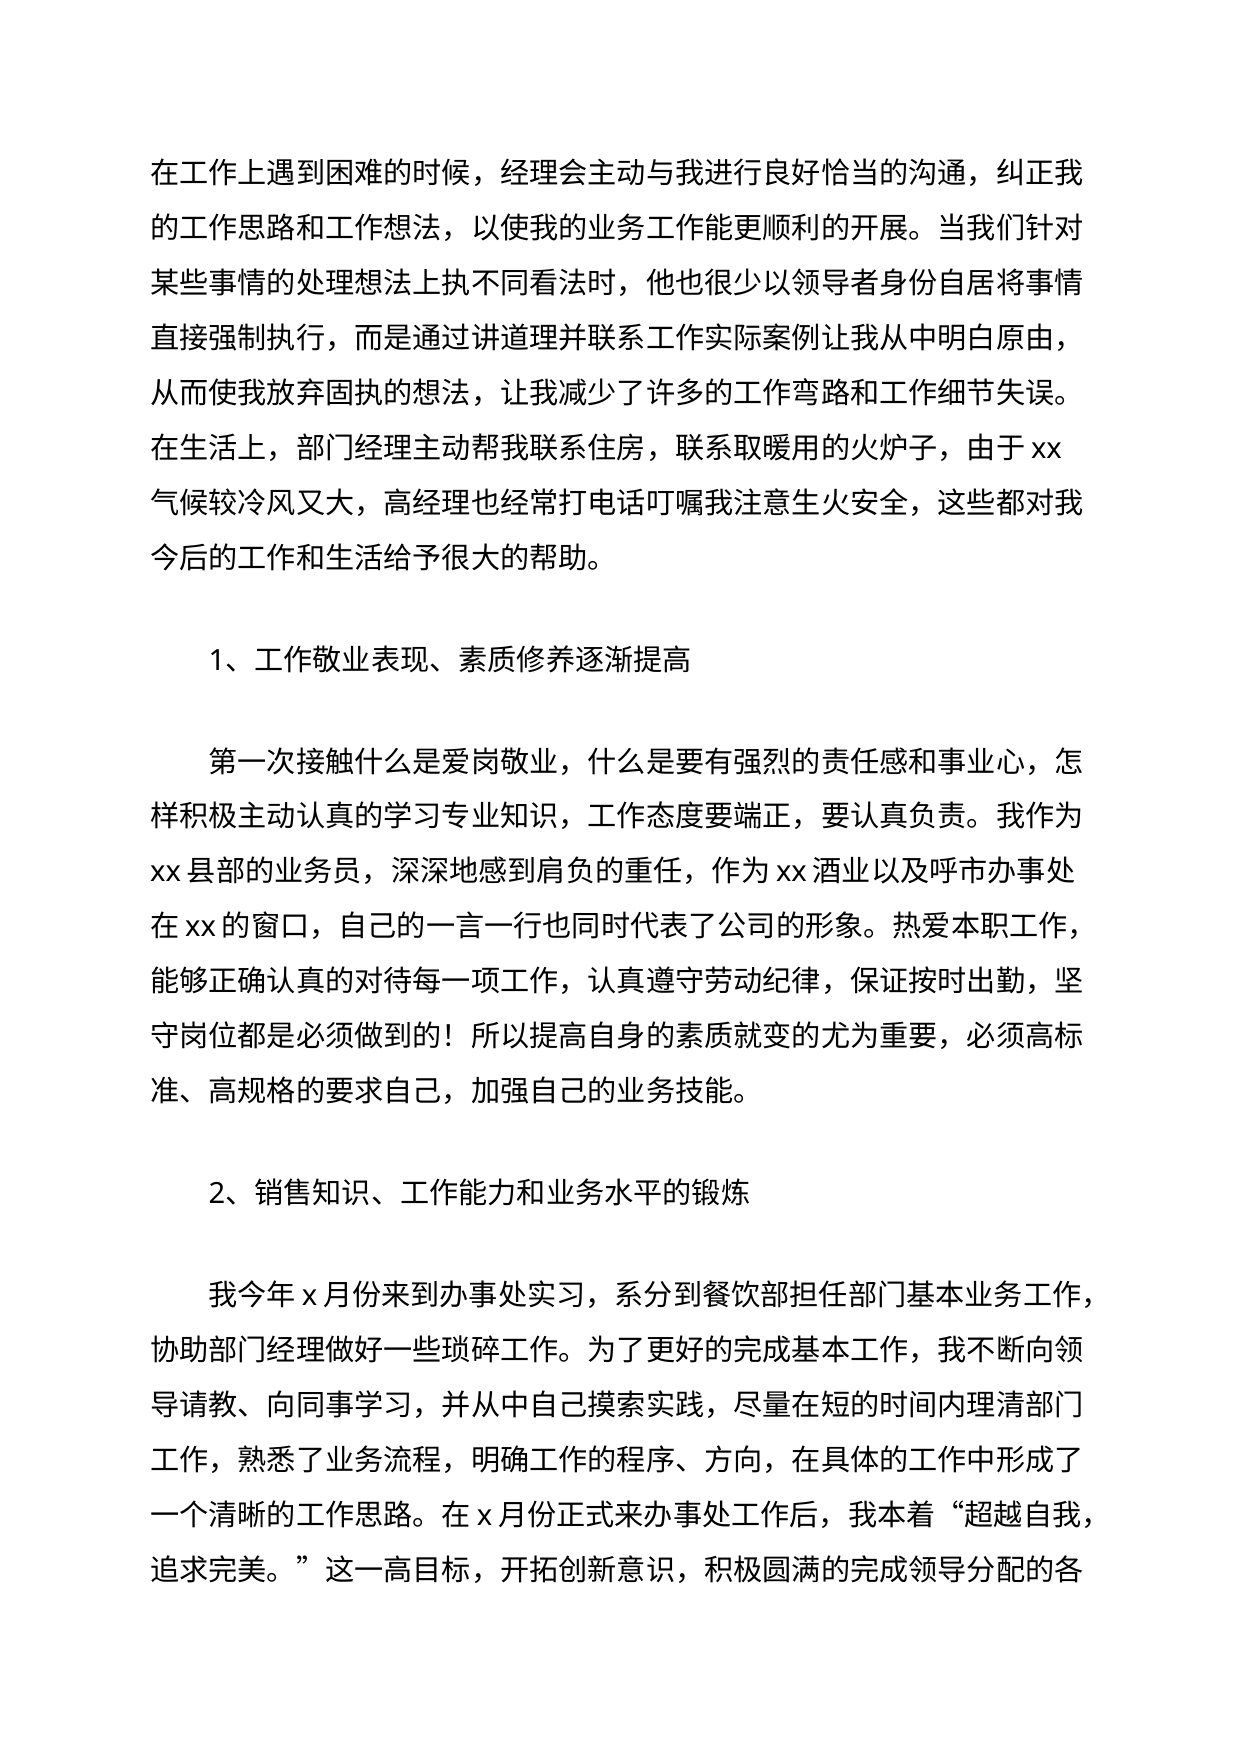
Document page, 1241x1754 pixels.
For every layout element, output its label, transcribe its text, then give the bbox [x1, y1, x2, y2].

text 第一次接触什么是爱岗敬业，什么是要有强烈的责任感和事业心，怎样积极主动认真的学习专业知识，工作态度要端正，要认真负责。我作为xx县部的业务员，深深地感到肩负的重任，作为xx酒业以及呼市办事处在xx的窗口，自己的一言一行也同时代表了公司的形象。热爱本职工作，能够正确认真的对待每一项工作，认真遵守劳动纪律，保证按时出勤，坚守岗位都是必须做到的！所以提高自身的素质就变的尤为重要，必须高标准、高规格的要求自己，加强自己的业务技能。 [150, 738, 1090, 1110]
text 2、销售知识、工作能力和业务水平的锻炼 [150, 1169, 1090, 1212]
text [150, 1271, 1090, 1588]
text 1、工作敬业表现、素质修养逐渐提高 [150, 636, 1090, 678]
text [150, 150, 1090, 577]
